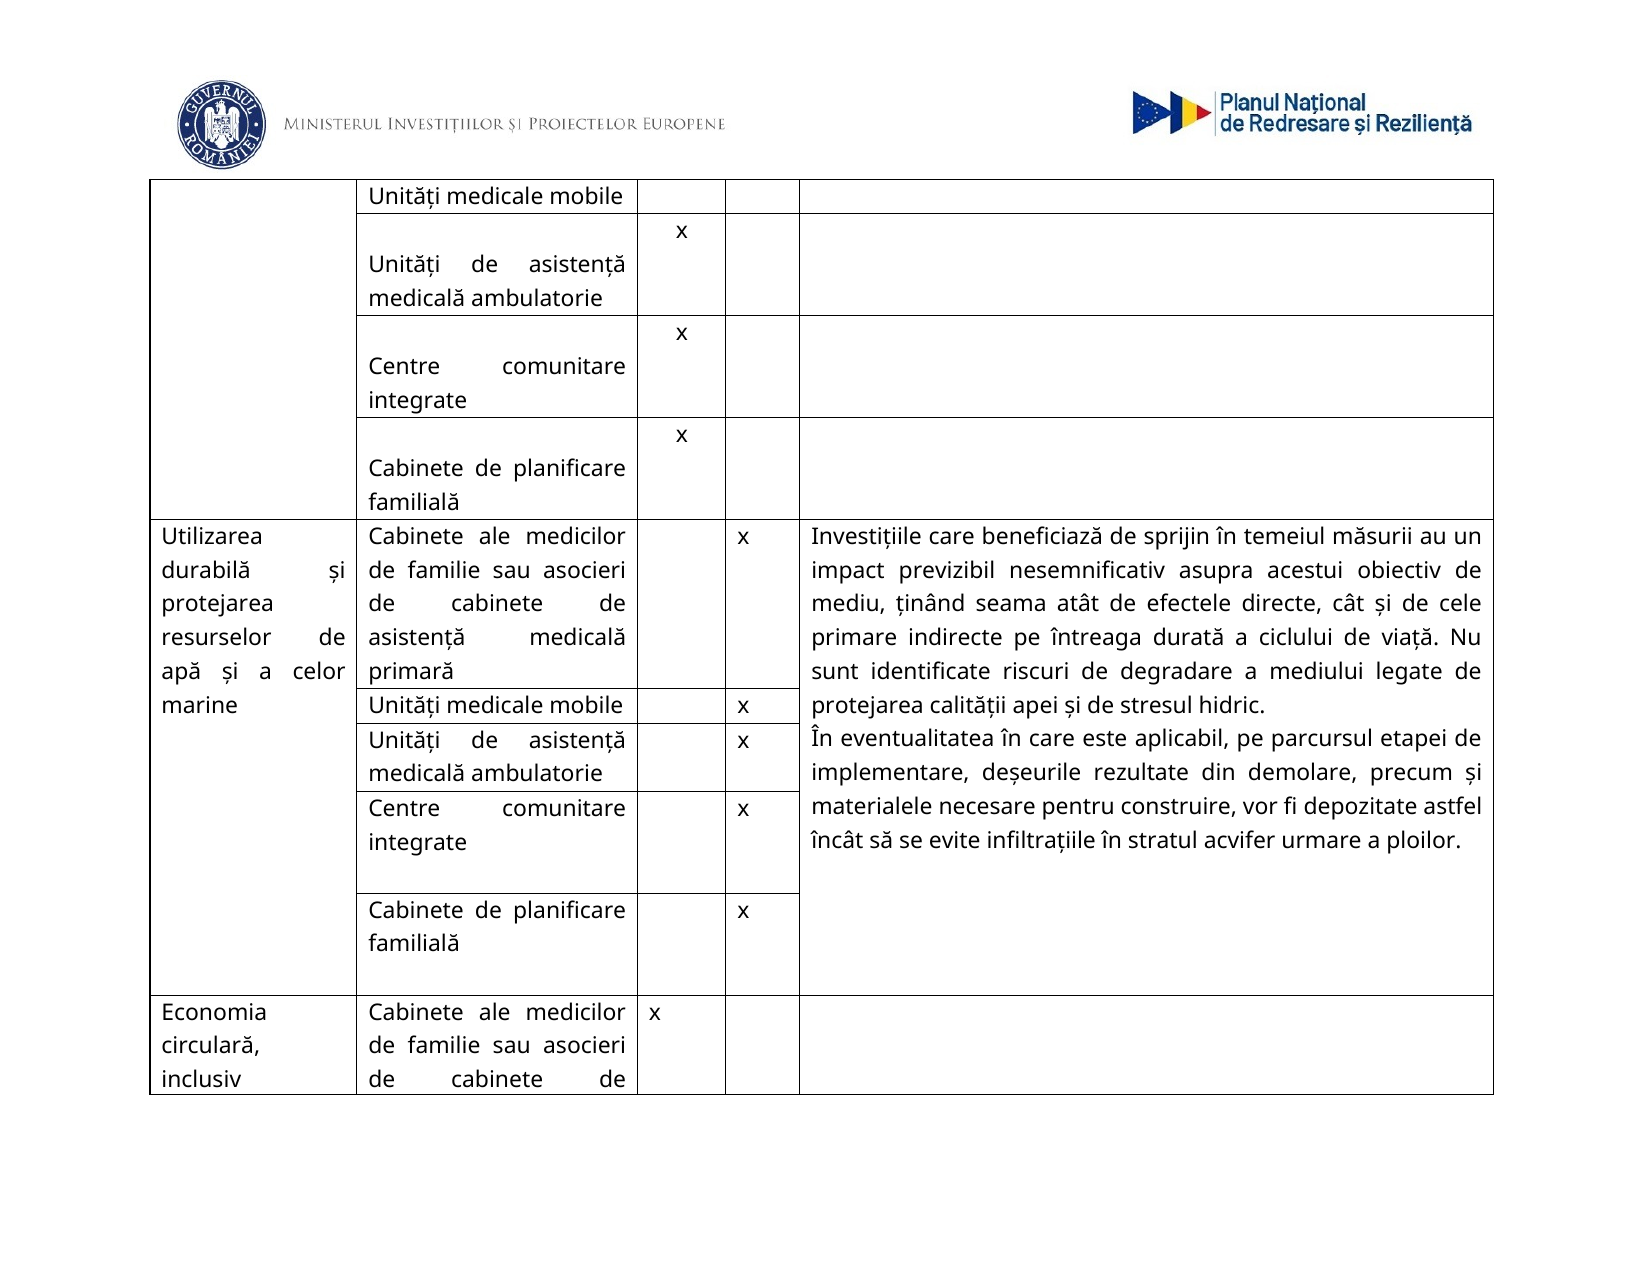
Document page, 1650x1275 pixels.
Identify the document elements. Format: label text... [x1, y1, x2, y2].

picture [150, 75, 1500, 179]
table_cell Unități de asistență medicală ambulatorie [357, 724, 637, 791]
table_cell Utilizarea durabilă și protejarea resurselor de apă și a celor marine [151, 520, 356, 994]
table_cell x [726, 689, 799, 723]
table_cell [726, 316, 799, 417]
table_cell x [726, 792, 799, 893]
table_cell x [638, 418, 725, 519]
table_cell Centre comunitare integrate [357, 792, 637, 893]
table_cell x [726, 520, 799, 688]
table_cell [638, 689, 725, 723]
table_cell [638, 724, 725, 791]
table_cell Cabinete ale medicilor de familie sau asocieri de cabinete de asistență medicală primară [357, 520, 637, 688]
table_cell x [638, 316, 725, 417]
table_cell x [726, 894, 799, 994]
table_cell [800, 316, 1493, 417]
table_cell [800, 418, 1493, 519]
table_cell [726, 180, 799, 213]
table_cell Unități medicale mobile [357, 689, 637, 723]
table_cell Unități de asistență medicală ambulatorie [357, 214, 637, 315]
table_cell [800, 214, 1493, 315]
table_cell Cabinete de planificare familială [357, 418, 637, 519]
table_cell [800, 180, 1493, 213]
table_cell Unități medicale mobile [357, 180, 637, 213]
table_cell [638, 792, 725, 893]
table_cell Centre comunitare integrate [357, 316, 637, 417]
table_cell x [638, 996, 725, 1094]
table_cell x [638, 180, 725, 213]
table_cell [638, 520, 725, 688]
table_cell Cabinete ale medicilor de familie sau asocieri de cabinete de asistență medicală primară [357, 996, 637, 1094]
table_cell [638, 894, 725, 994]
table_cell [726, 996, 799, 1094]
table_cell x [726, 724, 799, 791]
table_cell Economia circulară, inclusiv prevenirea și reciclarea deșeurilor [151, 996, 356, 1094]
table_cell Investițiile care beneficiază de sprijin în temeiul măsurii au un impact previzibil nesemnificativ asupra acestui obiectiv de mediu, ținând seama atât de efectele directe, cât și de cele primare indirecte pe întreaga durată a ciclului de viață. Nu sunt identificate riscuri de degradare a mediului legate de protejarea calității apei și de stresul hidric. În eventualitatea în care este aplicabil, pe parcursul etapei de implementare, deșeurile rezultate din demolare, precum și materialele necesare pentru construire, vor fi depozitate astfel încât să se evite infiltrațiile în stratul acvifer urmare a ploilor. [800, 520, 1493, 994]
table_cell Cabinete de planificare familială [357, 894, 637, 994]
table_cell x [638, 214, 725, 315]
table_cell [726, 214, 799, 315]
table_cell [726, 418, 799, 519]
table_cell [800, 996, 1493, 1094]
